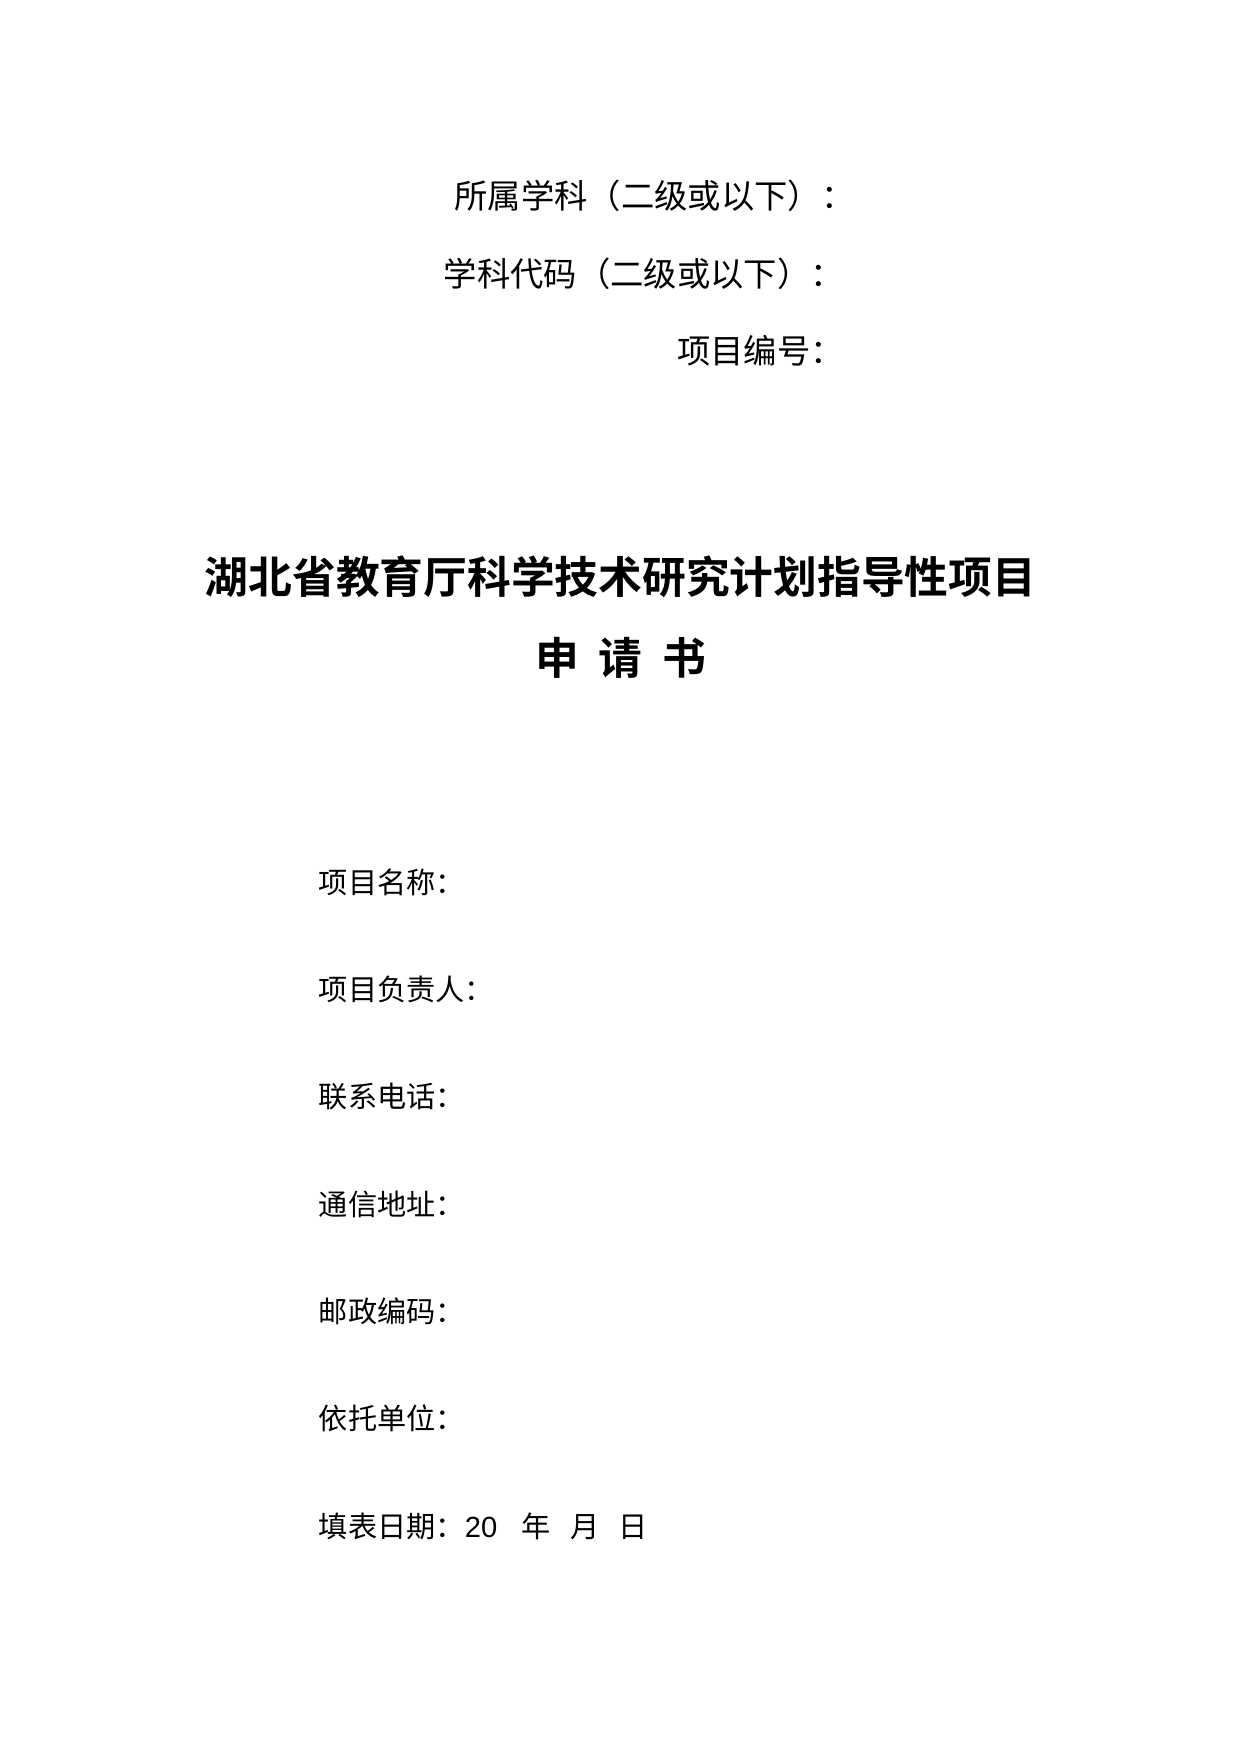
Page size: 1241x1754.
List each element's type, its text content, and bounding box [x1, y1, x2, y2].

text 项目名称： [319, 848, 1053, 913]
text 申 请 书 [187, 623, 1053, 688]
text 填表日期：20 年 月 日 [319, 1492, 1053, 1557]
text 联系电话： [319, 1063, 1053, 1128]
text 学科代码（二级或以下）： [187, 239, 1053, 304]
text 项目编号： [187, 316, 1053, 381]
text 项目负责人： [319, 955, 1053, 1020]
text 依托单位： [319, 1384, 1053, 1449]
text 所属学科（二级或以下）： [187, 162, 1053, 227]
text 邮政编码： [319, 1277, 1053, 1342]
text 湖北省教育厅科学技术研究计划指导性项目 [187, 542, 1053, 607]
text 通信地址： [319, 1170, 1053, 1235]
